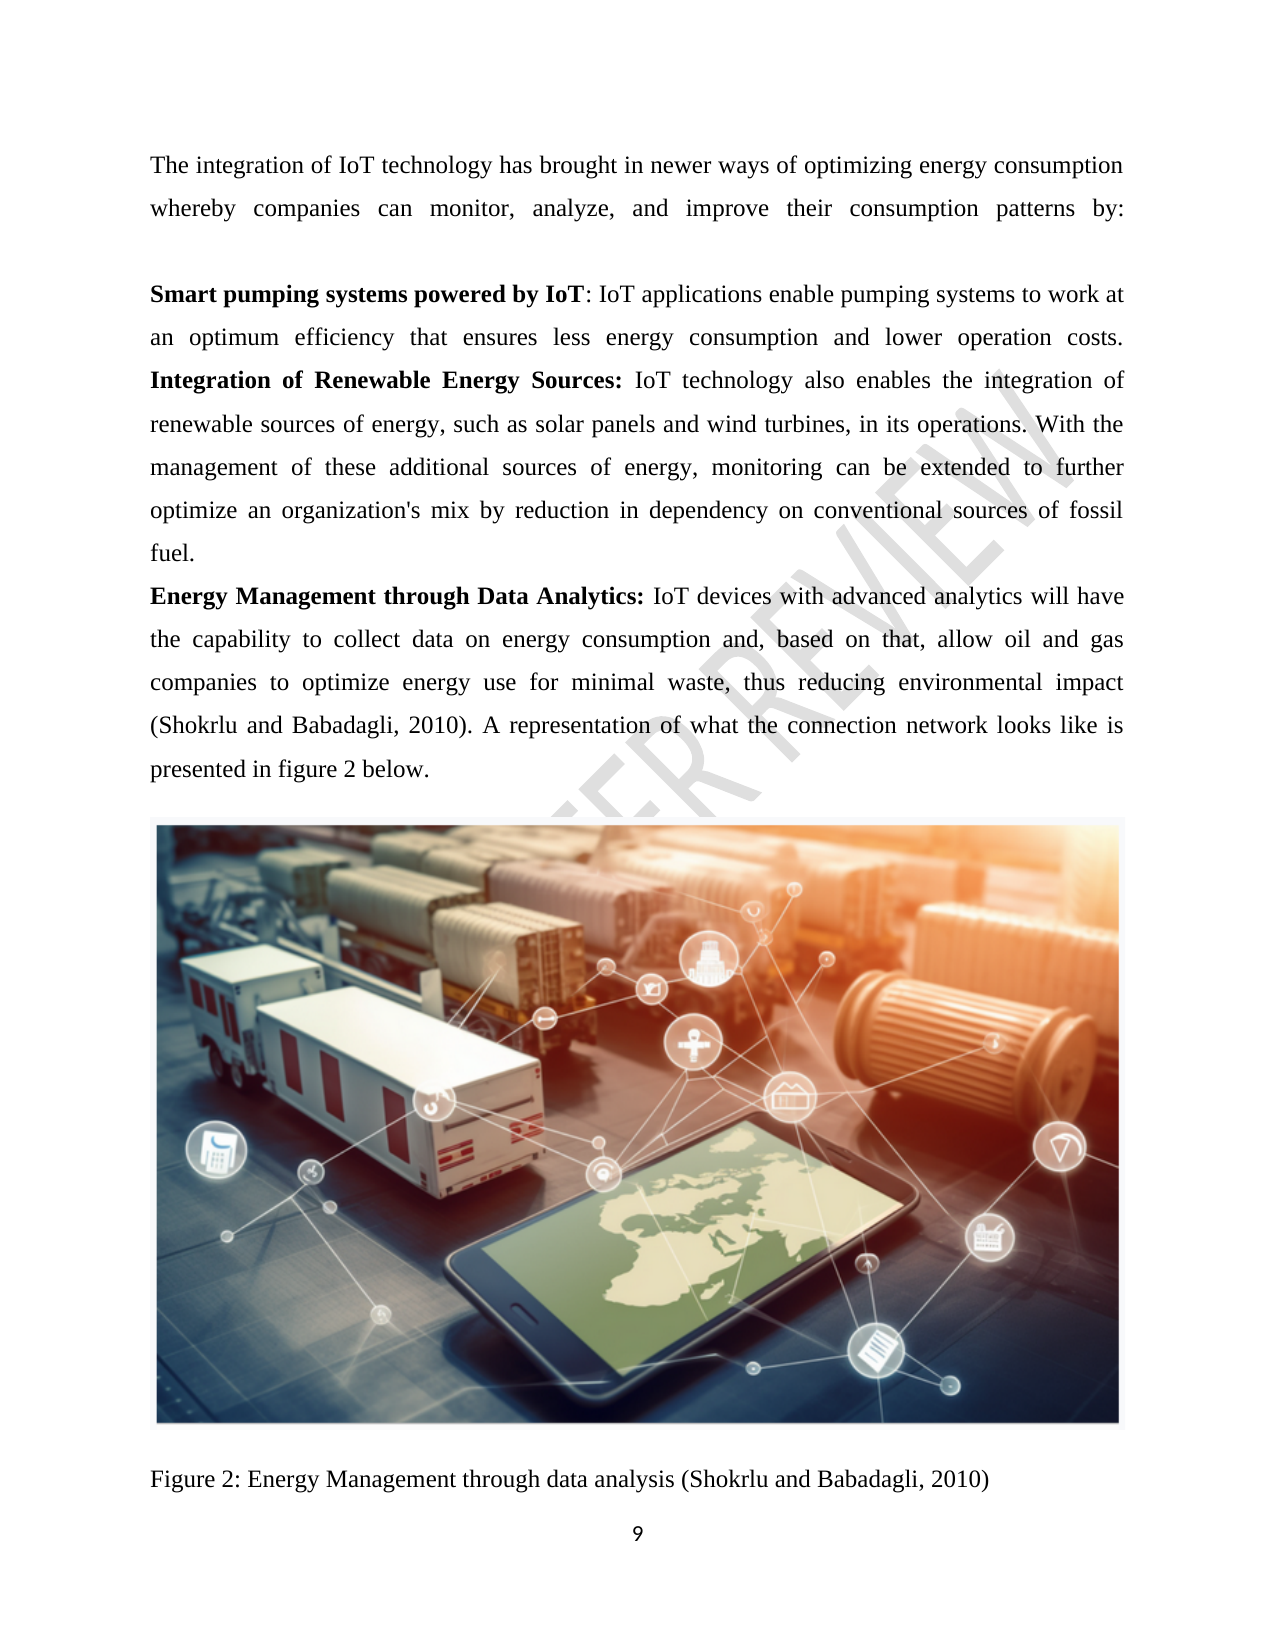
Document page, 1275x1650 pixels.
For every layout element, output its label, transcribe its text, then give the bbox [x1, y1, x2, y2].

text Figure 2: Energy Management through data analysis (Shokrlu and Babadagli, 2010) [150, 1464, 1125, 1493]
text The integration of IoT technology has brought in newer ways of optimizing energy consumption whereby companies can monitor, analyze, and improve their consumption patterns by: Smart pumping systems powered by IoT: IoT applications enable pumping systems to work at an optimum efficiency that ensures less energy consumption and lower operation costs. Integration of Renewable Energy Sources: IoT technology also enables the integration of renewable sources of energy, such as solar panels and wind turbines, in its operations. With the management of these additional sources of energy, monitoring can be extended to further optimize an organization's mix by reduction in dependency on conventional sources of fossil fuel. Energy Management through Data Analytics: IoT devices with advanced analytics will have the capability to collect data on energy consumption and, based on that, allow oil and gas companies to optimize energy use for minimal waste, thus reducing environmental impact (Shokrlu and Babadagli, 2010). A representation of what the connection network looks like is presented in figure 2 below. [150, 150, 1125, 782]
picture [150, 817, 1125, 1430]
